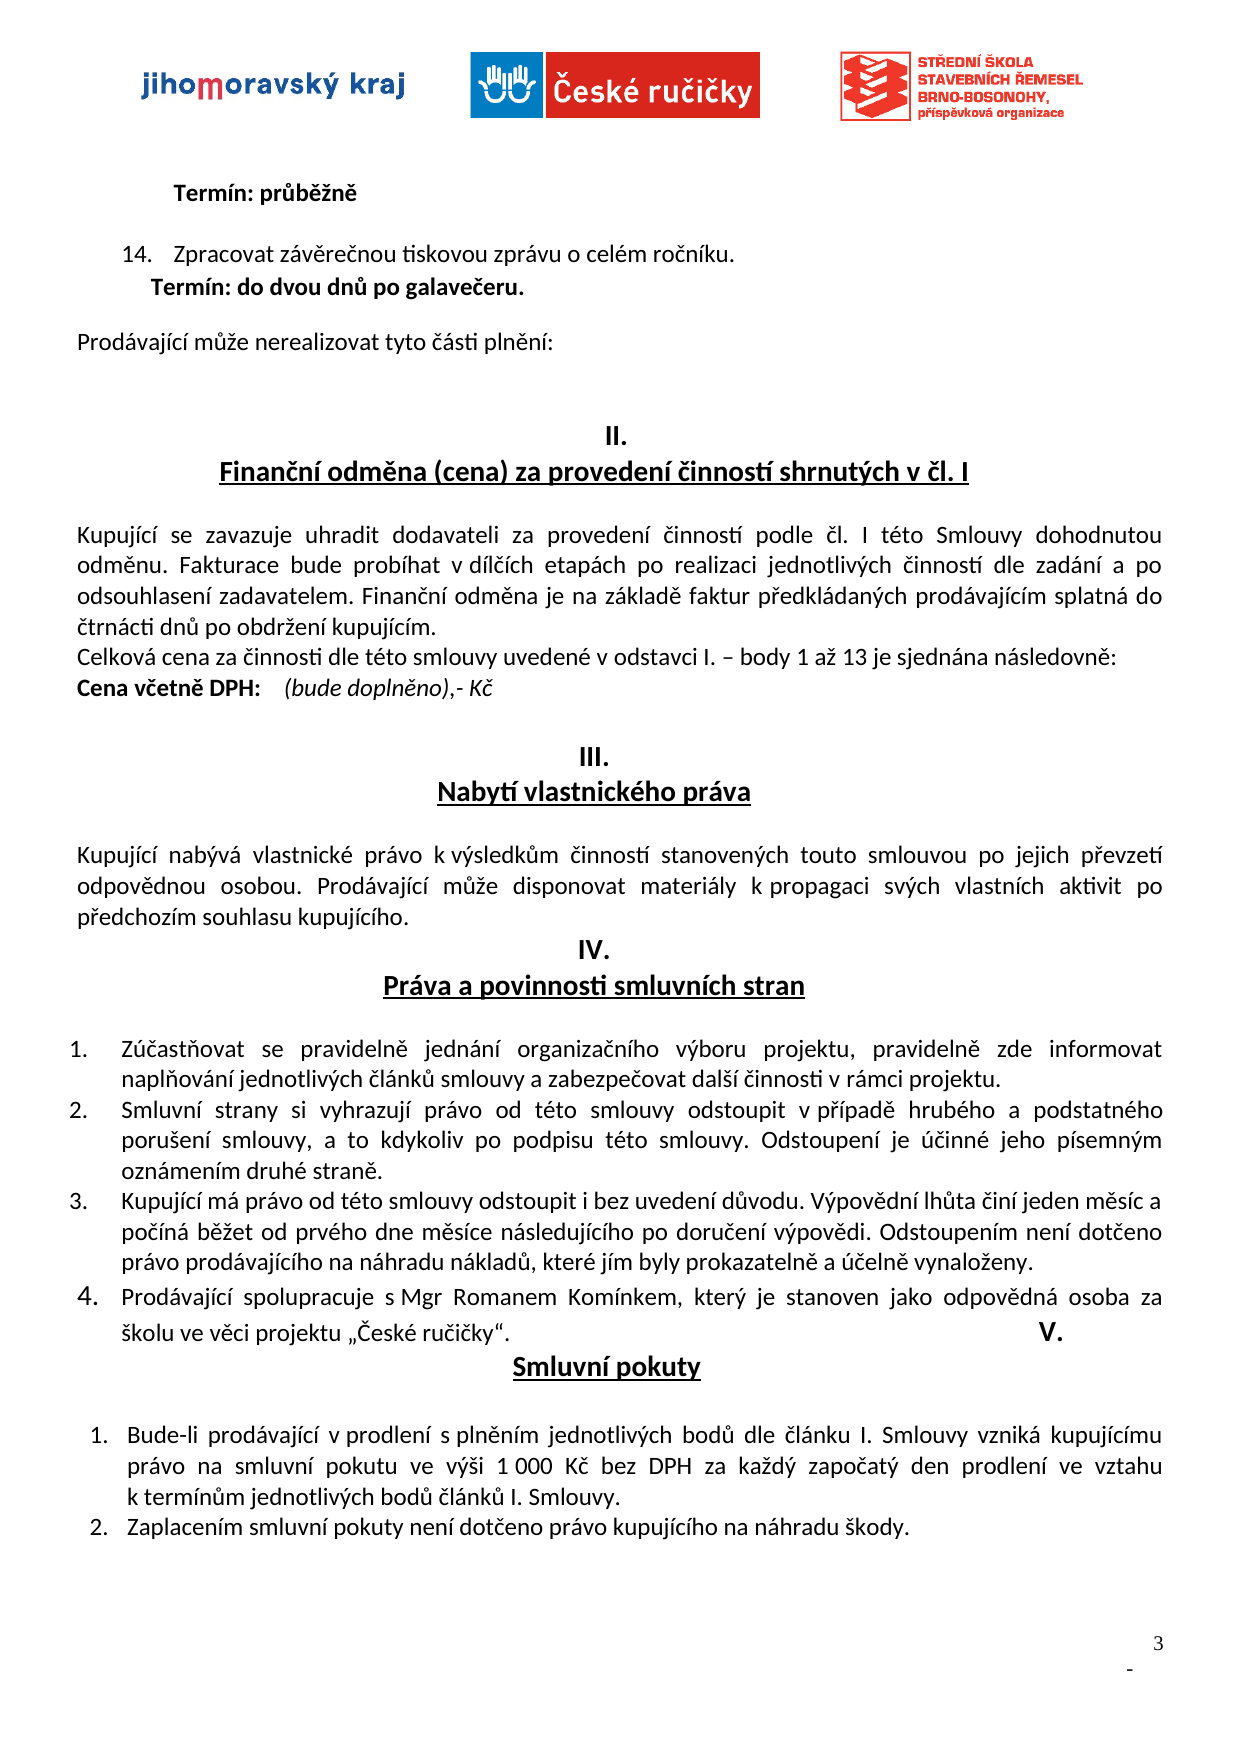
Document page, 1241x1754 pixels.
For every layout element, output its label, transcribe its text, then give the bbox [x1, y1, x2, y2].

list Zaplacením smluvní pokuty není dotčeno právo kupujícího na náhradu škody. [89, 1511, 1163, 1542]
list Termín: průběžně [173, 177, 1163, 208]
text Smluvní pokuty [77, 1348, 1163, 1384]
text Prodávající může nerealizovat tyto části plnění: [24, 326, 1163, 356]
subtitle Prodávající spolupracuje s Mgr Romanem Komínkem, který je stanoven jako odpovědná osoba za školu ve věci projektu „České ručičky“. V. [77, 1277, 1163, 1348]
list Bude-li prodávající v prodlení s plněním jednotlivých bodů dle článku I. Smlouvy vzniká kupujícímu právo na smluvní pokutu ve výši 1 000 Kč bez DPH za každý započatý den prodlení ve vztahu k termínům jednotlivých bodů článků I. Smlouvy. [89, 1419, 1163, 1511]
text Termín: do dvou dnů po galavečeru. [114, 271, 1163, 302]
subtitle Celková cena za činnosti dle této smlouvy uvedené v odstavci I. – body 1 až 13 je sjednána následovně: [77, 641, 1163, 672]
text Nabytí vlastnického práva [24, 773, 1163, 809]
picture [836, 46, 1090, 126]
title Finanční odměna (cena) za provedení činností shrnutých v čl. I [24, 453, 1163, 488]
title Práva a povinnosti smluvních stran [24, 967, 1163, 1002]
list Zúčastňovat se pravidelně jednání organizačního výboru projektu, pravidelně zde informovat naplňování jednotlivých článků smlouvy a zabezpečovat další činnosti v rámci projektu. [69, 1033, 1163, 1094]
picture [470, 52, 760, 118]
title III. [24, 738, 1163, 773]
title Smluvní strany si vyhrazují právo od této smlouvy odstoupit v případě hrubého a podstatného porušení smlouvy, a to kdykoliv po podpisu této smlouvy. Odstoupení je účinné jeho písemným oznámením druhé straně. [69, 1094, 1163, 1186]
title Kupující se zavazuje uhradit dodavateli za provedení činností podle čl. I této Smlouvy dohodnutou odměnu. Fakturace bude probíhat v dílčích etapách po realizaci jednotlivých činností dle zadání a po odsouhlasení zadavatelem. Finanční odměna je na základě faktur předkládaných prodávajícím splatná do čtrnácti dnů po obdržení kupujícím. [77, 519, 1163, 641]
text II. [69, 417, 1163, 453]
list Zpracovat závěrečnou tiskovou zprávu o celém ročníku. [121, 238, 1163, 269]
text Kupující nabývá vlastnické právo k výsledkům činností stanovených touto smlouvou po jejich převzetí odpovědnou osobou. Prodávající může disponovat materiály k propagaci svých vlastních aktivit po předchozím souhlasu kupujícího. [77, 839, 1163, 931]
text IV. [24, 931, 1163, 967]
picture [118, 49, 426, 122]
title Kupující má právo od této smlouvy odstoupit i bez uvedení důvodu. Výpovědní lhůta činí jeden měsíc a počíná běžet od prvého dne měsíce následujícího po doručení výpovědi. Odstoupením není dotčeno právo prodávajícího na náhradu nákladů, které jím byly prokazatelně a účelně vynaloženy. [69, 1186, 1163, 1277]
text Cena včetně DPH: (bude doplněno),- Kč [77, 672, 1163, 702]
